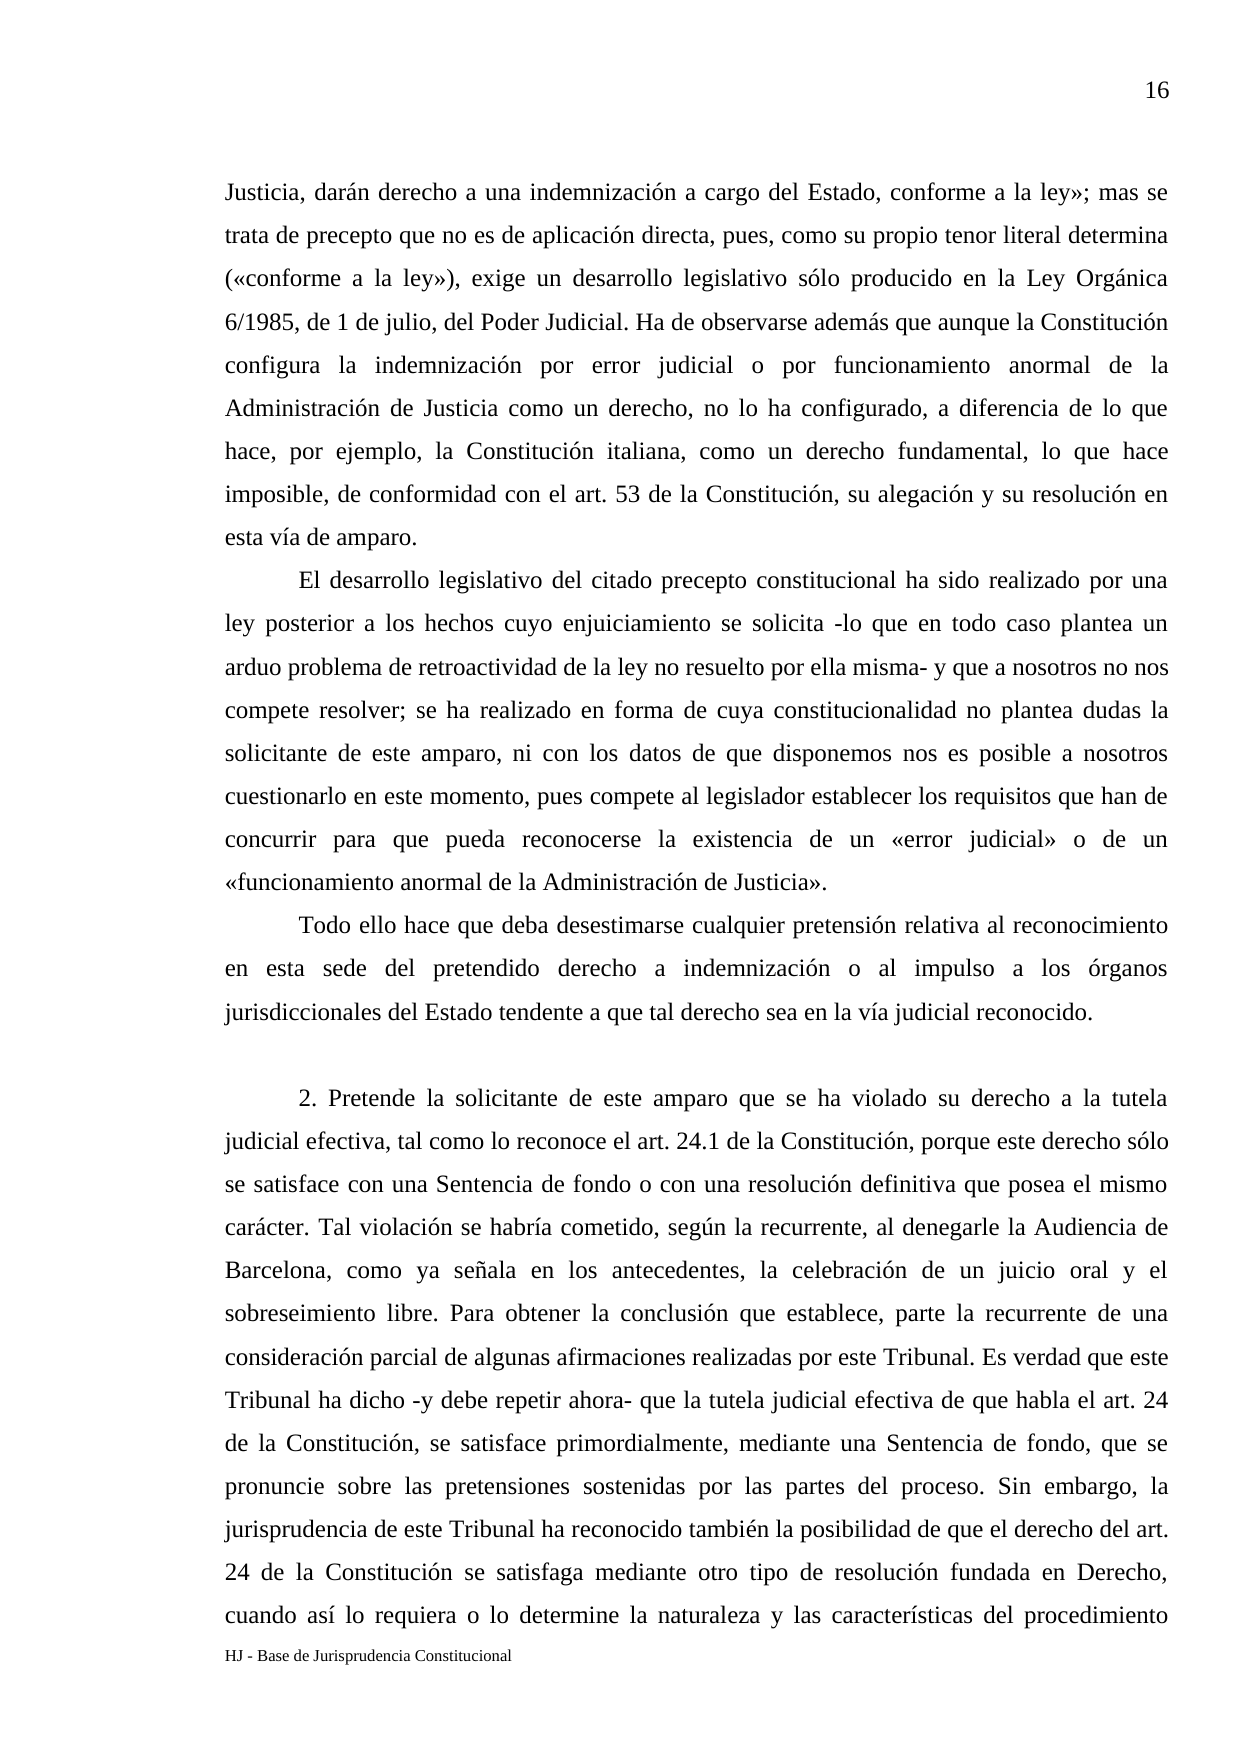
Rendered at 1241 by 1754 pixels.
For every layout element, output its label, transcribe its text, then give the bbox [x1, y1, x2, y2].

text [224, 1083, 1169, 1629]
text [224, 177, 1169, 551]
text Todo ello hace que deba desestimarse cualquier pretensión relativa al reconocimiento en esta sede del pretendido derecho a indemnización o al impulso a los órganos jurisdiccionales del Estado tendente a que tal derecho sea en la vía judicial reconocido. [224, 910, 1169, 1025]
text El desarrollo legislativo del citado precepto constitucional ha sido realizado por una ley posterior a los hechos cuyo enjuiciamiento se solicita -lo que en todo caso plantea un arduo problema de retroactividad de la ley no resuelto por ella misma- y que a nosotros no nos compete resolver; se ha realizado en forma de cuya constitucionalidad no plantea dudas la solicitante de este amparo, ni con los datos de que disponemos nos es posible a nosotros cuestionarlo en este momento, pues compete al legislador establecer los requisitos que han de concurrir para que pueda reconocerse la existencia de un «error judicial» o de un «funcionamiento anormal de la Administración de Justicia». [224, 565, 1169, 896]
